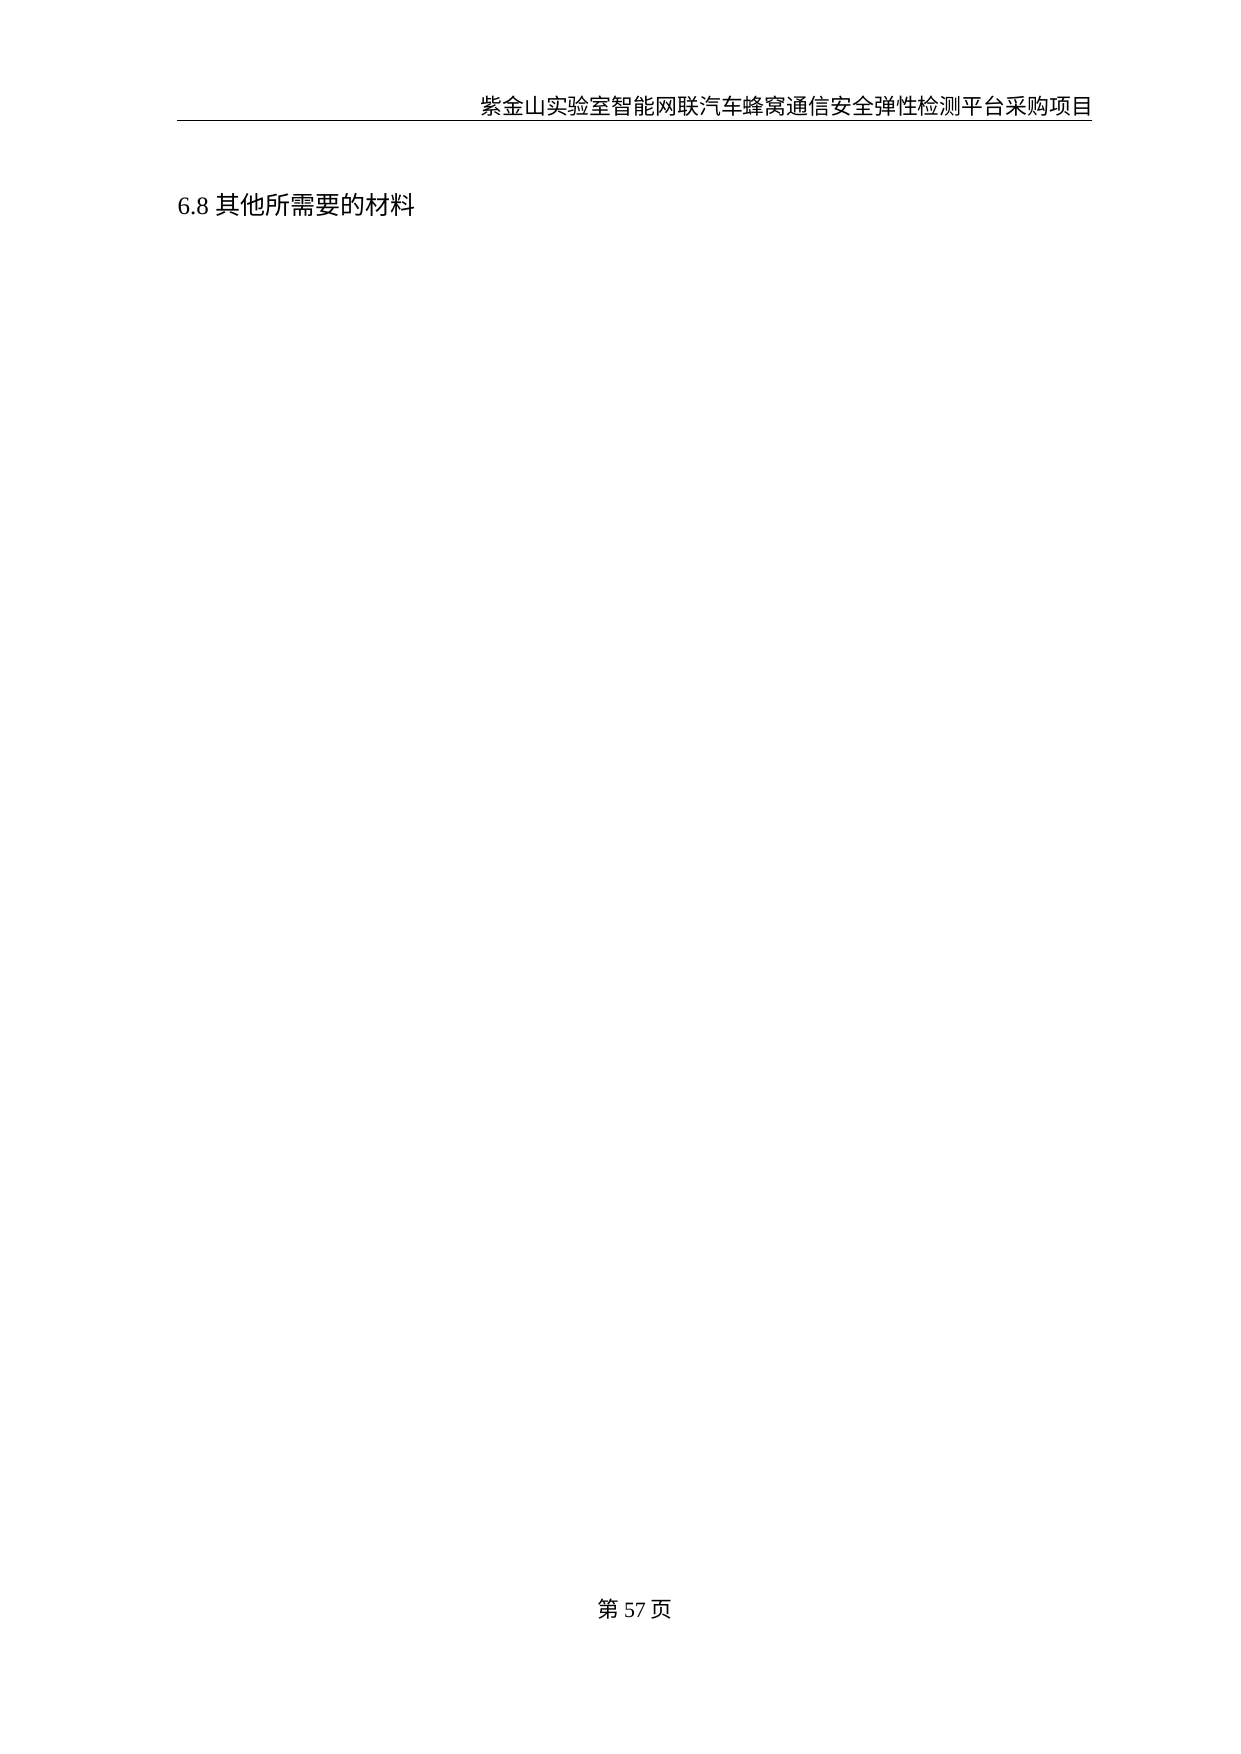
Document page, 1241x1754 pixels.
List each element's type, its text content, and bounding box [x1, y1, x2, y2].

text 6.8 其他所需要的材料 [177, 171, 1092, 236]
